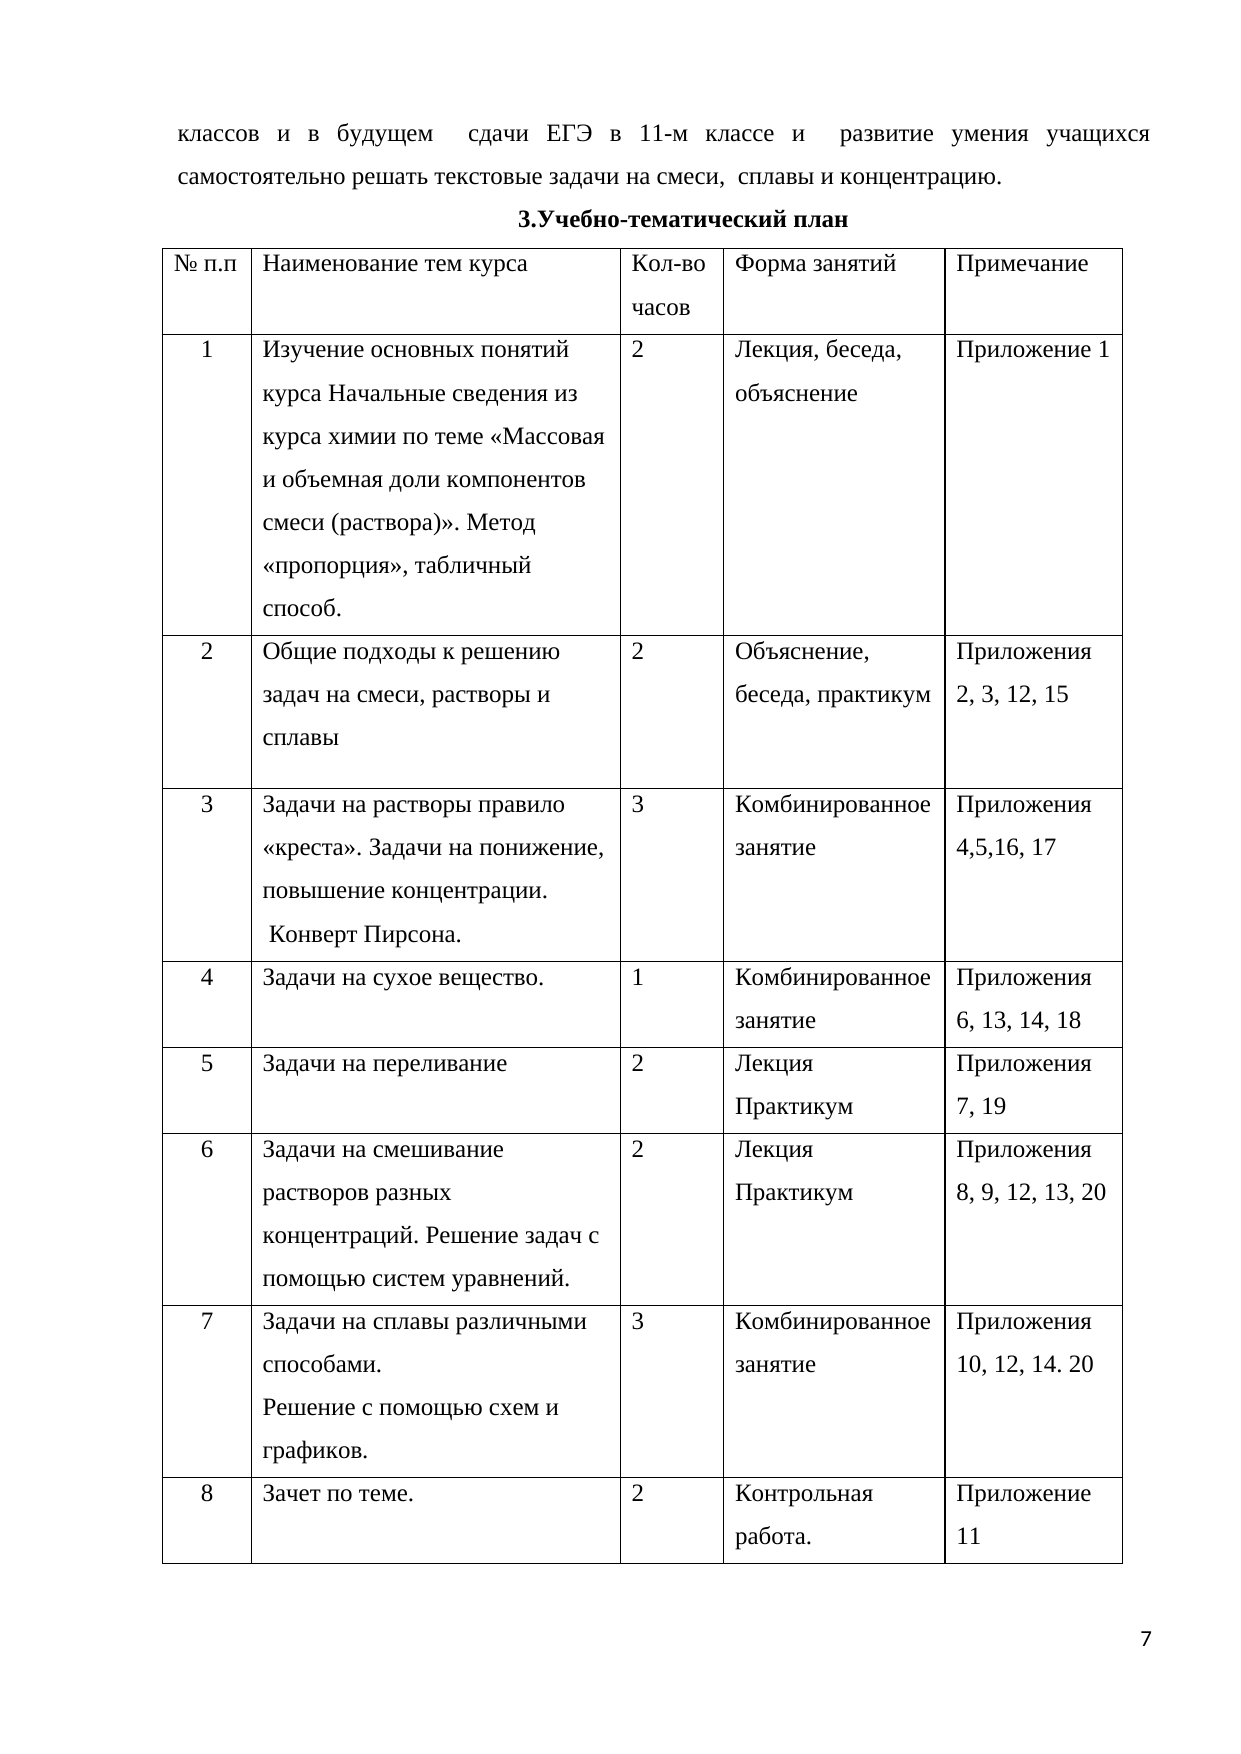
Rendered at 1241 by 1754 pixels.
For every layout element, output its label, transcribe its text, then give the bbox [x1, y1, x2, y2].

table_cell 5 [163, 1048, 251, 1133]
table_cell 2 [163, 636, 251, 788]
table_cell Приложения 10, 12, 14. 20 [946, 1306, 1122, 1477]
table_cell Приложения 6, 13, 14, 18 [946, 962, 1122, 1047]
table_cell Лекция Практикум [724, 1134, 944, 1305]
table_header Кол-во часов [621, 249, 723, 333]
table_header Наименование тем курса [252, 249, 620, 333]
table_cell Задачи на растворы правило «креста». Задачи на понижение, повышение концентрации. Конверт Пирсона. [252, 789, 620, 961]
table_cell 2 [621, 1048, 723, 1133]
table_cell 4 [163, 962, 251, 1047]
table_cell Задачи на сплавы различными способами. Решение с помощью схем и графиков. [252, 1306, 620, 1477]
table_cell Зачет по теме. [252, 1478, 620, 1563]
table_cell Лекция Практикум [724, 1048, 944, 1133]
table_cell Общие подходы к решению задач на смеси, растворы и сплавы [252, 636, 620, 788]
table_cell Приложения 4,5,16, 17 [946, 789, 1122, 961]
table_cell Задачи на переливание [252, 1048, 620, 1133]
table_header № п.п [163, 249, 251, 333]
text 3.Учебно-тематический план [215, 204, 1152, 233]
table_cell Комбинированное занятие [724, 962, 944, 1047]
table_cell Задачи на смешивание растворов разных концентраций. Решение задач с помощью систем уравнений. [252, 1134, 620, 1305]
table_cell 3 [163, 789, 251, 961]
table_cell Комбинированное занятие [724, 1306, 944, 1477]
table_cell 7 [163, 1306, 251, 1477]
table_cell Изучение основных понятий курса Начальные сведения из курса химии по теме «Массовая и объемная доли компонентов смеси (раствора)». Метод «пропорция», табличный способ. [252, 335, 620, 635]
table_cell Приложение 11 [946, 1478, 1122, 1563]
table_cell Приложение 1 [946, 335, 1122, 635]
table_cell Задачи на сухое вещество. [252, 962, 620, 1047]
table_cell Объяснение, беседа, практикум [724, 636, 944, 788]
table_cell Приложения 2, 3, 12, 15 [946, 636, 1122, 788]
table_cell 2 [621, 1134, 723, 1305]
table_cell 8 [163, 1478, 251, 1563]
table_cell Приложения 8, 9, 12, 13, 20 [946, 1134, 1122, 1305]
table_cell 3 [621, 789, 723, 961]
table_cell 6 [163, 1134, 251, 1305]
table_cell Комбинированное занятие [724, 789, 944, 961]
table_cell 3 [621, 1306, 723, 1477]
table_cell Лекция, беседа, объяснение [724, 335, 944, 635]
table_cell 2 [621, 1478, 723, 1563]
table_cell Контрольная работа. [724, 1478, 944, 1563]
table_cell 2 [621, 636, 723, 788]
table_header Примечание [946, 249, 1122, 333]
table_cell 2 [621, 335, 723, 635]
table_cell 1 [163, 335, 251, 635]
table_header Форма занятий [724, 249, 944, 333]
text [177, 118, 1152, 190]
table_cell Приложения 7, 19 [946, 1048, 1122, 1133]
table_cell 1 [621, 962, 723, 1047]
